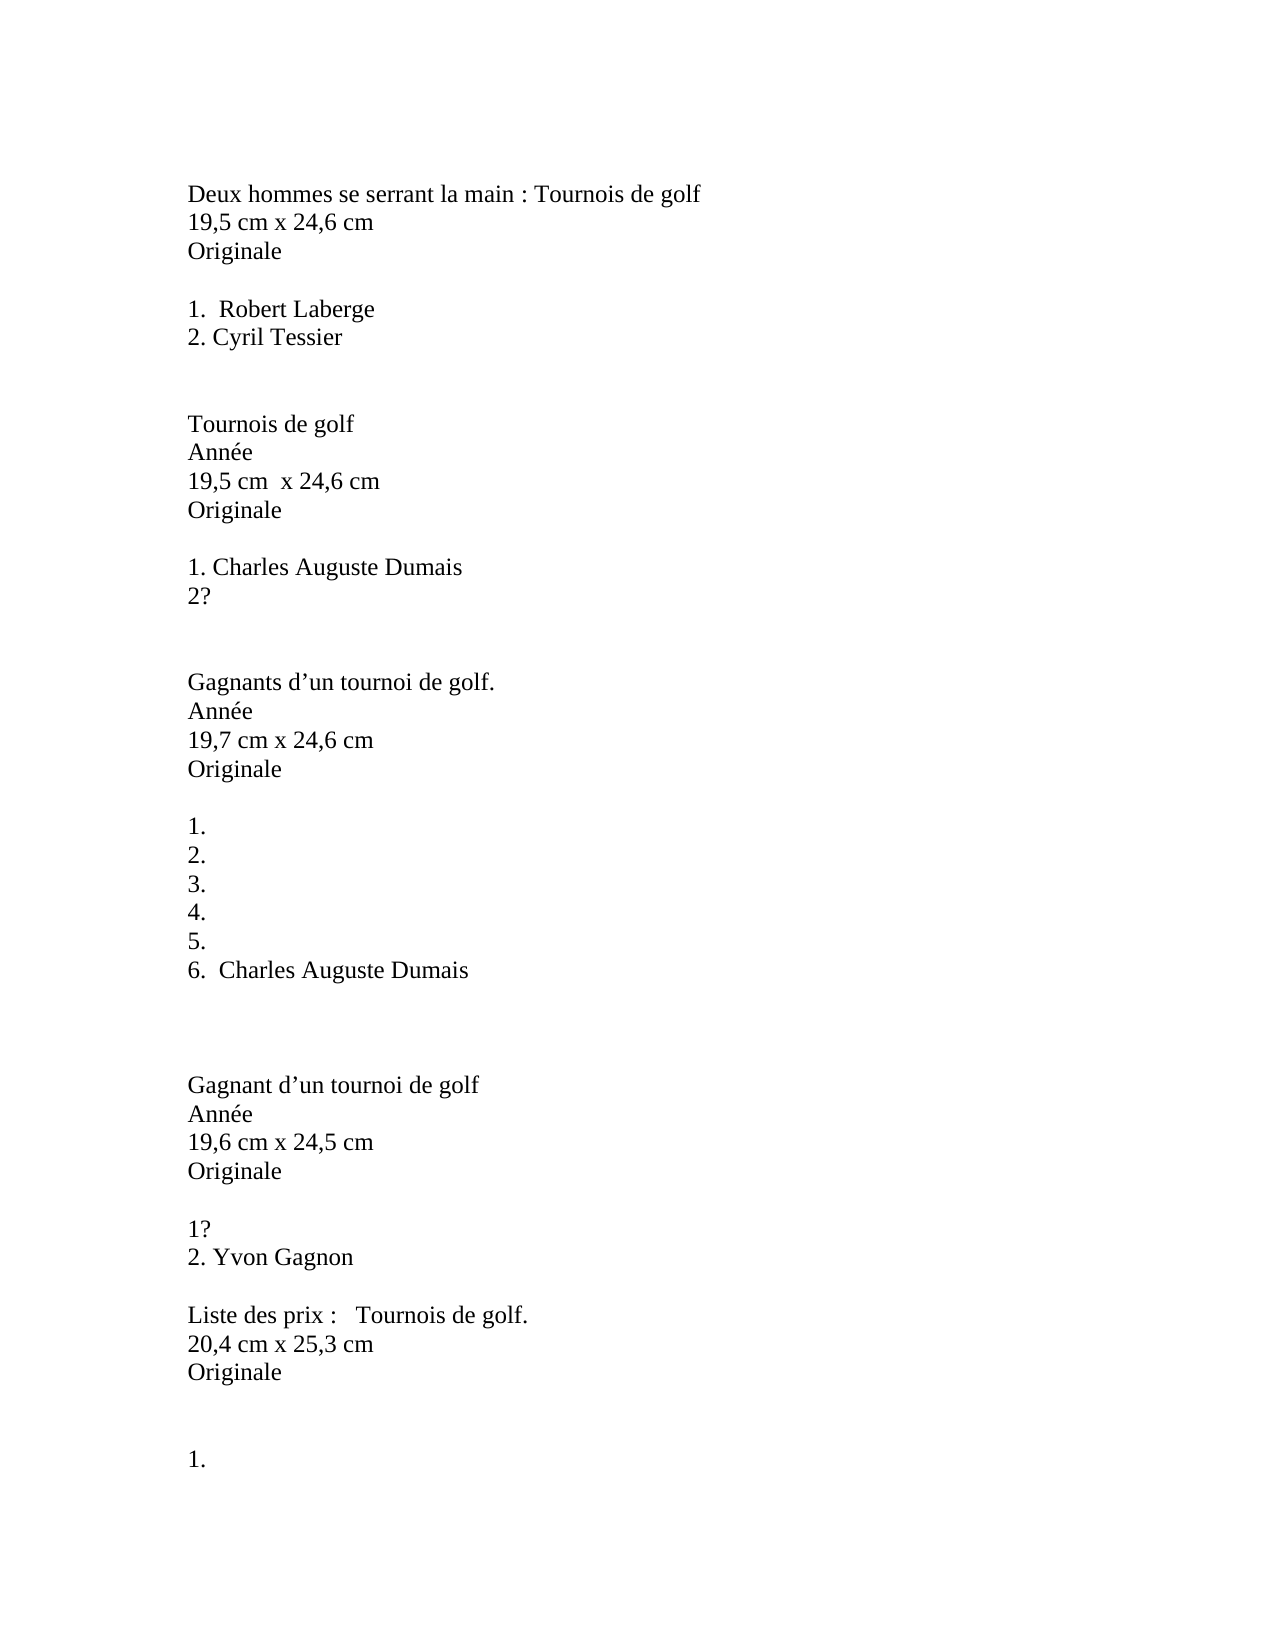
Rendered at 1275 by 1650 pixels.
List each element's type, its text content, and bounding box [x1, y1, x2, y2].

text 6. Charles Auguste Dumais [187, 955, 1087, 984]
text 1. Charles Auguste Dumais [187, 552, 1087, 581]
text Originale [187, 1156, 1087, 1185]
text Originale [187, 495, 1087, 524]
text Originale [187, 236, 1087, 265]
text 19,5 cm x 24,6 cm [187, 207, 1087, 236]
text Année [187, 437, 1087, 466]
text 5. [187, 926, 1087, 955]
text 1? [187, 1214, 1087, 1242]
text 2? [187, 581, 1087, 610]
text Année [187, 696, 1087, 725]
text 3. [187, 869, 1087, 897]
text 4. [187, 897, 1087, 926]
text Année [187, 1099, 1087, 1127]
text Gagnants d’un tournoi de golf. [187, 667, 1087, 696]
text Originale [187, 754, 1087, 782]
text 19,5 cm x 24,6 cm [187, 466, 1087, 495]
text Deux hommes se serrant la main : Tournois de golf [187, 179, 1087, 207]
text 2. Cyril Tessier [187, 322, 1087, 351]
text Liste des prix : Tournois de golf. [187, 1300, 1087, 1329]
text 2. Yvon Gagnon [187, 1242, 1087, 1271]
text Tournois de golf [187, 409, 1087, 437]
text 1. Robert Laberge [187, 294, 1087, 322]
text 1. [187, 811, 1087, 840]
text 2. [187, 840, 1087, 869]
text 1. [187, 1444, 1087, 1472]
text 19,7 cm x 24,6 cm [187, 725, 1087, 754]
text 20,4 cm x 25,3 cm [187, 1329, 1087, 1357]
text 19,6 cm x 24,5 cm [187, 1127, 1087, 1156]
text Originale [187, 1357, 1087, 1386]
text Gagnant d’un tournoi de golf [187, 1070, 1087, 1099]
